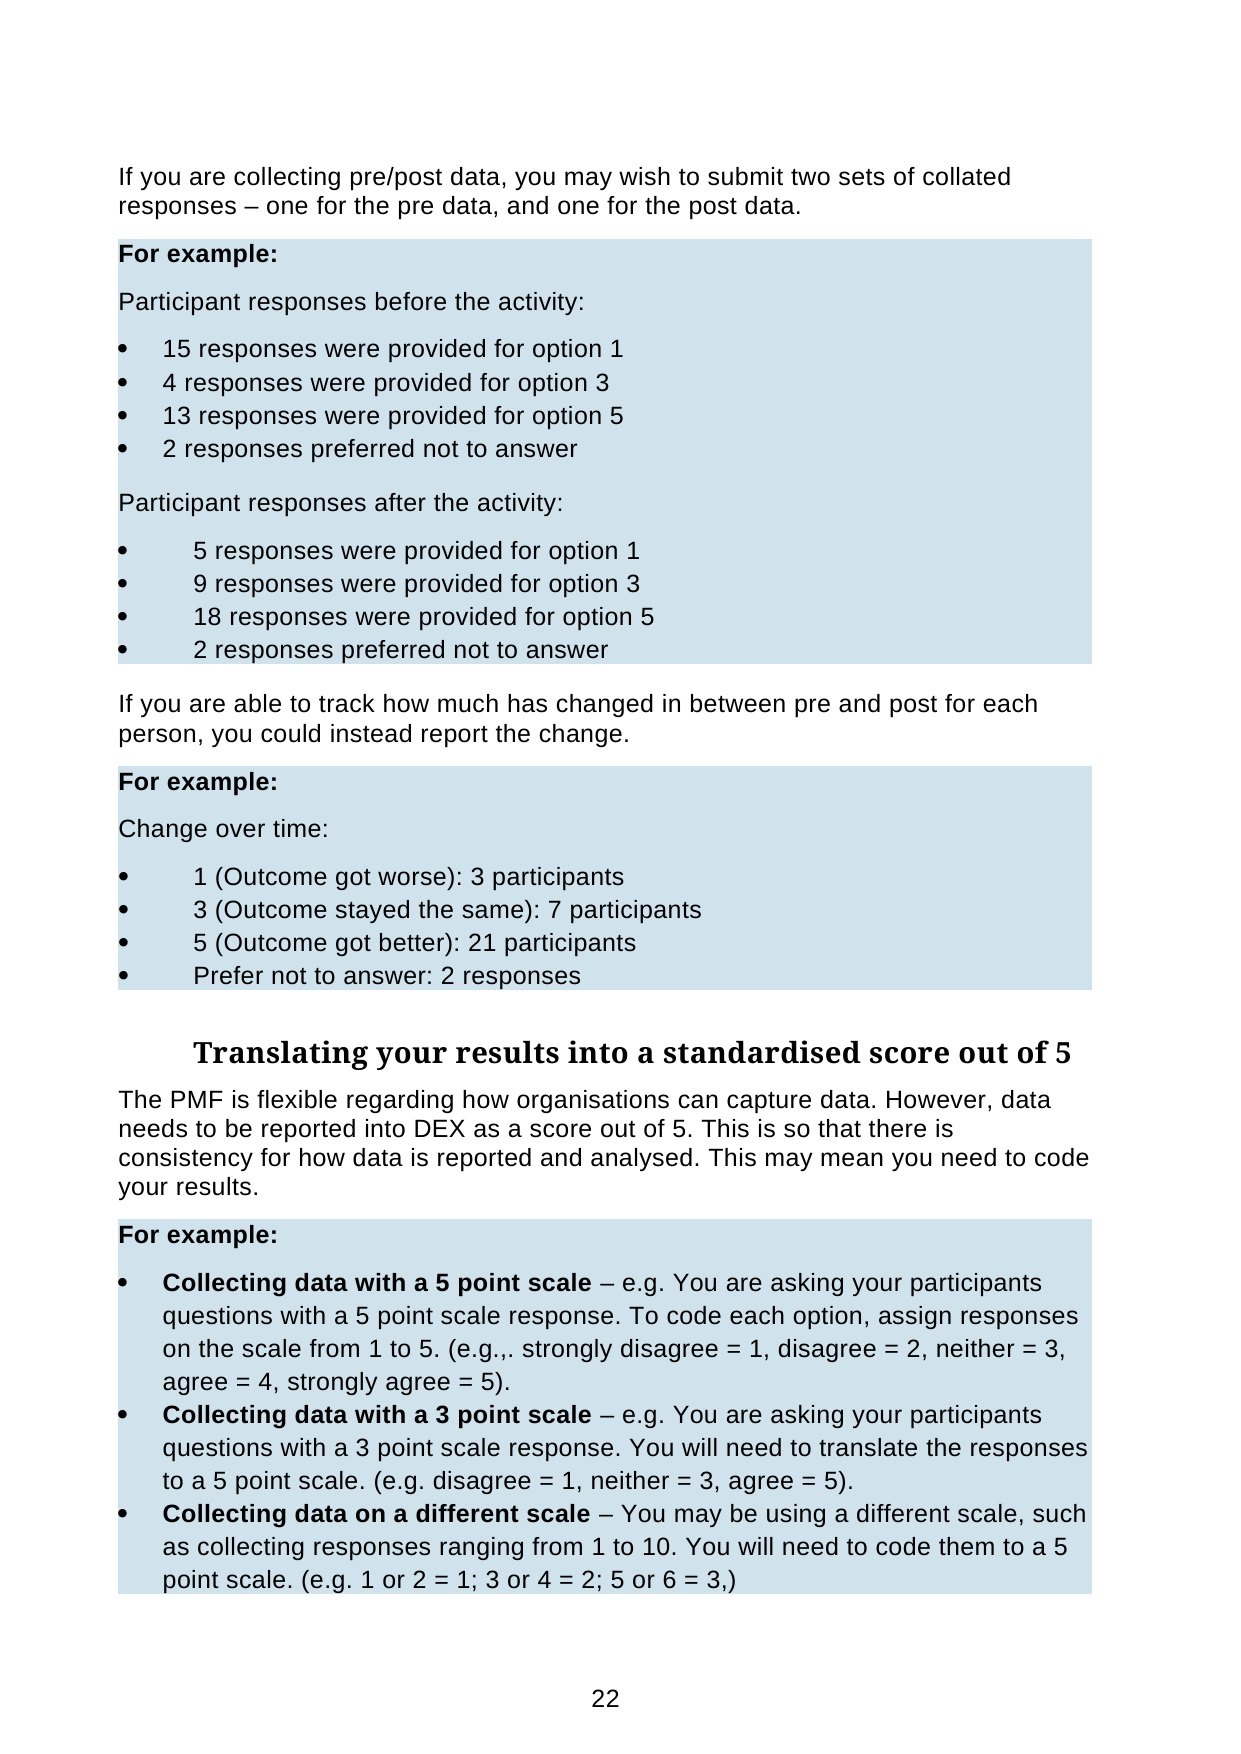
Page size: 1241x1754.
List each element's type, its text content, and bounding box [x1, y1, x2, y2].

list 5 (Outcome got better): 21 participants [118, 928, 1092, 957]
text For example: [118, 766, 1092, 795]
list 18 responses were provided for option 5 [118, 602, 1092, 631]
list 9 responses were provided for option 3 [118, 569, 1092, 598]
list Collecting data with a 5 point scale – e.g. You are asking your participants questions with a 5 point scale response. To code each option, assign responses on the scale from 1 to 5. (e.g.,. strongly disagree = 1, disagree = 2, neither = 3, agree = 4, strongly agree = 5). [118, 1267, 1092, 1395]
subtitle Translating your results into a standardised score out of 5 [118, 1032, 1092, 1072]
list 3 (Outcome stayed the same): 7 participants [118, 895, 1092, 924]
list Collecting data with a 3 point scale – e.g. You are asking your participants questions with a 3 point scale response. You will need to translate the responses to a 5 point scale. (e.g. disagree = 1, neither = 3, agree = 5). [118, 1400, 1092, 1494]
text If you are able to track how much has changed in between pre and post for each person, you could instead report the change. [118, 689, 1092, 747]
list 5 responses were provided for option 1 [118, 536, 1092, 564]
list 2 responses preferred not to answer [118, 434, 1092, 463]
text For example: [118, 239, 1092, 268]
list 1 (Outcome got worse): 3 participants [118, 862, 1092, 891]
text If you are collecting pre/post data, you may wish to submit two sets of collated responses – one for the pre data, and one for the post data. [118, 162, 1092, 220]
list Collecting data on a different scale – You may be using a different scale, such as collecting responses ranging from 1 to 10. You will need to code them to a 5 point scale. (e.g. 1 or 2 = 1; 3 or 4 = 2; 5 or 6 = 3,) [118, 1499, 1092, 1594]
list 4 responses were provided for option 3 [118, 368, 1092, 396]
text Participant responses before the activity: [118, 287, 1092, 316]
list 13 responses were provided for option 5 [118, 401, 1092, 429]
text For example: [118, 1219, 1092, 1249]
text Change over time: [118, 814, 1092, 843]
list Prefer not to answer: 2 responses [118, 961, 1092, 990]
list 2 responses preferred not to answer [118, 635, 1092, 664]
text The PMF is flexible regarding how organisations can capture data. However, data needs to be reported into DEX as a score out of 5. This is so that there is consistency for how data is reported and analysed. This may mean you need to code your results. [118, 1084, 1092, 1201]
text Participant responses after the activity: [118, 488, 1092, 517]
list 15 responses were provided for option 1 [118, 334, 1092, 363]
